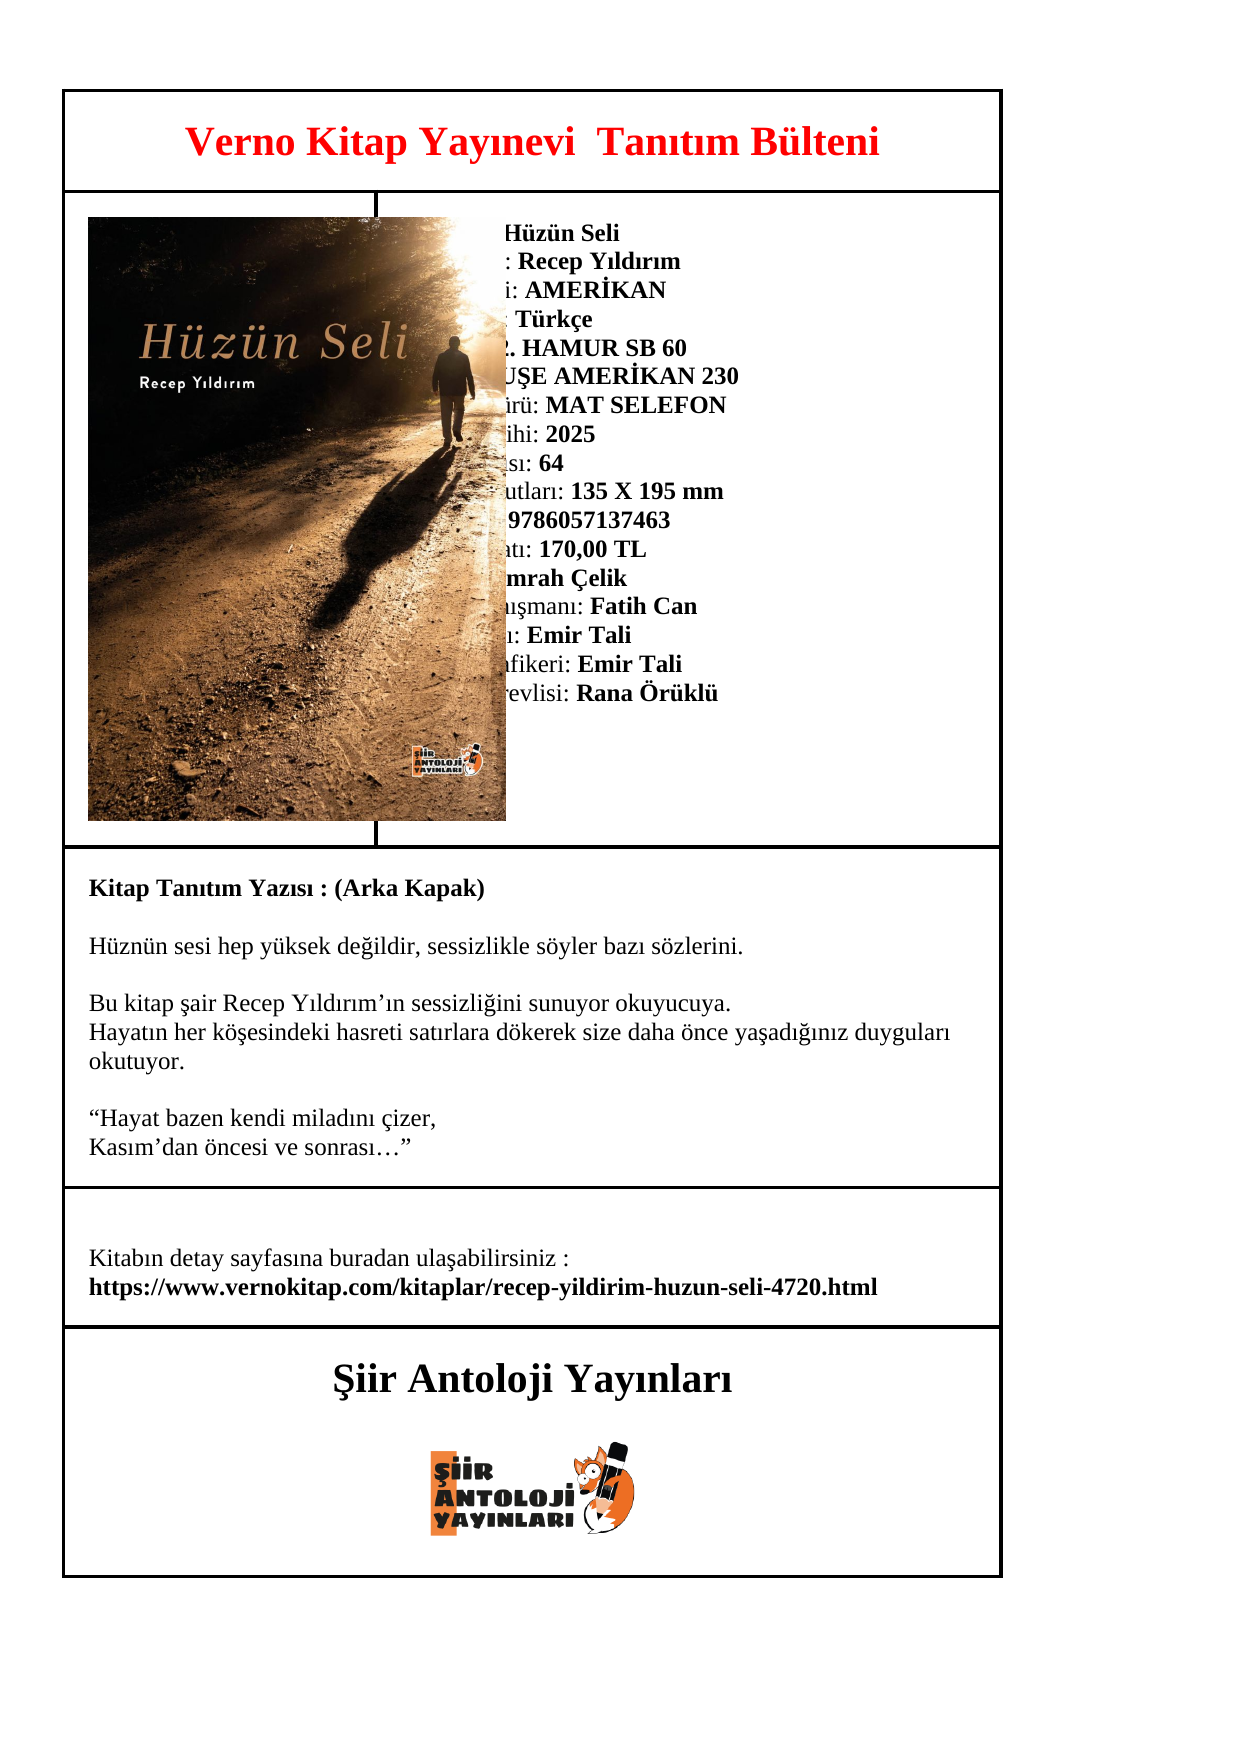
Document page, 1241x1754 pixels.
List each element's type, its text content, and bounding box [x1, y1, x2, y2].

table_cell Kitap Tanıtım Yazısı : (Arka Kapak) Hüznün sesi hep yüksek değildir, sessizlikle söyler bazı sözlerini.Bu kitap şair Recep Yıldırım’ın sessizliğini sunuyor okuyucuya.Hayatın her köşesindeki hasreti satırlara dökerek size daha önce yaşadığınız duyguları okutuyor.“Hayat bazen kendi miladını çizer,Kasım’dan öncesi ve sonrası…” [65, 849, 999, 1186]
table_header Verno Kitap Yayınevi Tanıtım Bülteni [65, 92, 999, 189]
table_cell Kitabın detay sayfasına buradan ulaşabilirsiniz : https://www.vernokitap.com/kitaplar/recep-yildirim-huzun-seli-4720.html [65, 1189, 999, 1325]
table_cell [65, 193, 374, 845]
picture [428, 1430, 637, 1550]
picture [88, 217, 506, 821]
table_cell Eser Adı: Hüzün Seli Yazar Adı: Recep Yıldırım Cilt Bilgisi: AMERİKAN Kitap Dili: Türkçe İç Sayfa: 2. HAMUR SB 60 Kapak: KUŞE AMERİKAN 230 Selefon Türü: MAT SELEFON Basım Tarihi: 2025 Sayfa Sayısı: 64 Kitap Boyutları: 135 X 195 mm ISBN No: 9786057137463 Etiket Fiyatı: 170,00 TL Kurucu: Emrah Çelik Yayın Danışmanı: Fatih Can Mizanpajcı: Emir Tali Kapak Grafikeri: Emir Tali Editör Görevlisi: Rana Örüklü [378, 193, 999, 845]
table_cell Şiir Antoloji Yayınları [65, 1329, 999, 1574]
